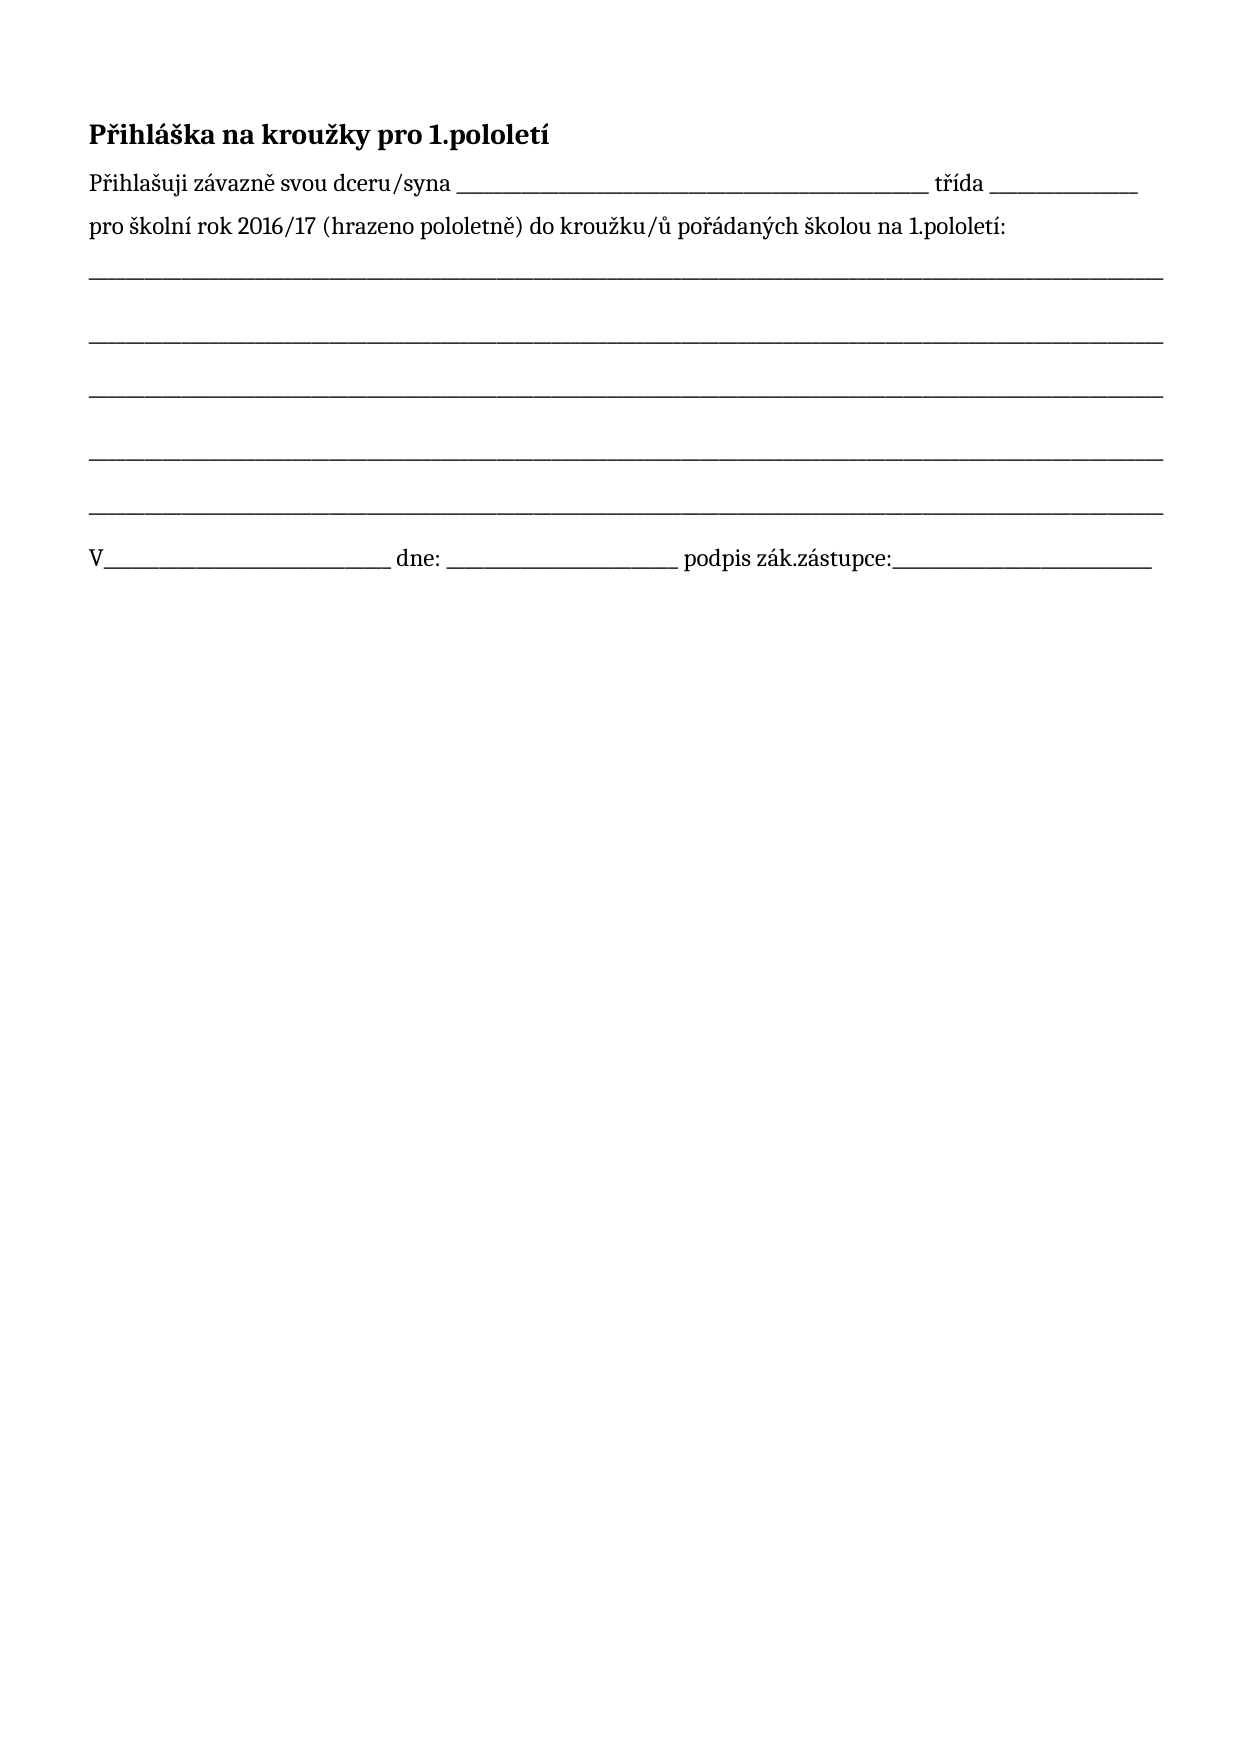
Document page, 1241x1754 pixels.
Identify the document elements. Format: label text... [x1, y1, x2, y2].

list Přihlašuji závazně svou dceru/syna ___________________________________________________ třída ________________ pro školní rok 2016/17 (hrazeno pololetně) do kroužku/ů pořádaných školou na 1.pololetí: ____________________________________________________________________________________________________________________ [89, 168, 1167, 283]
text ____________________________________________________________________________________________________________________ [89, 319, 1167, 347]
list V_______________________________ dne: _________________________ podpis zák.zástupce:____________________________ [89, 544, 1167, 573]
text ____________________________________________________________________________________________________________________ [89, 436, 1167, 465]
text ____________________________________________________________________________________________________________________ [89, 490, 1167, 519]
list ____________________________________________________________________________________________________________________ [89, 372, 1167, 401]
list Přihláška na kroužky pro 1.pololetí [89, 118, 1167, 152]
